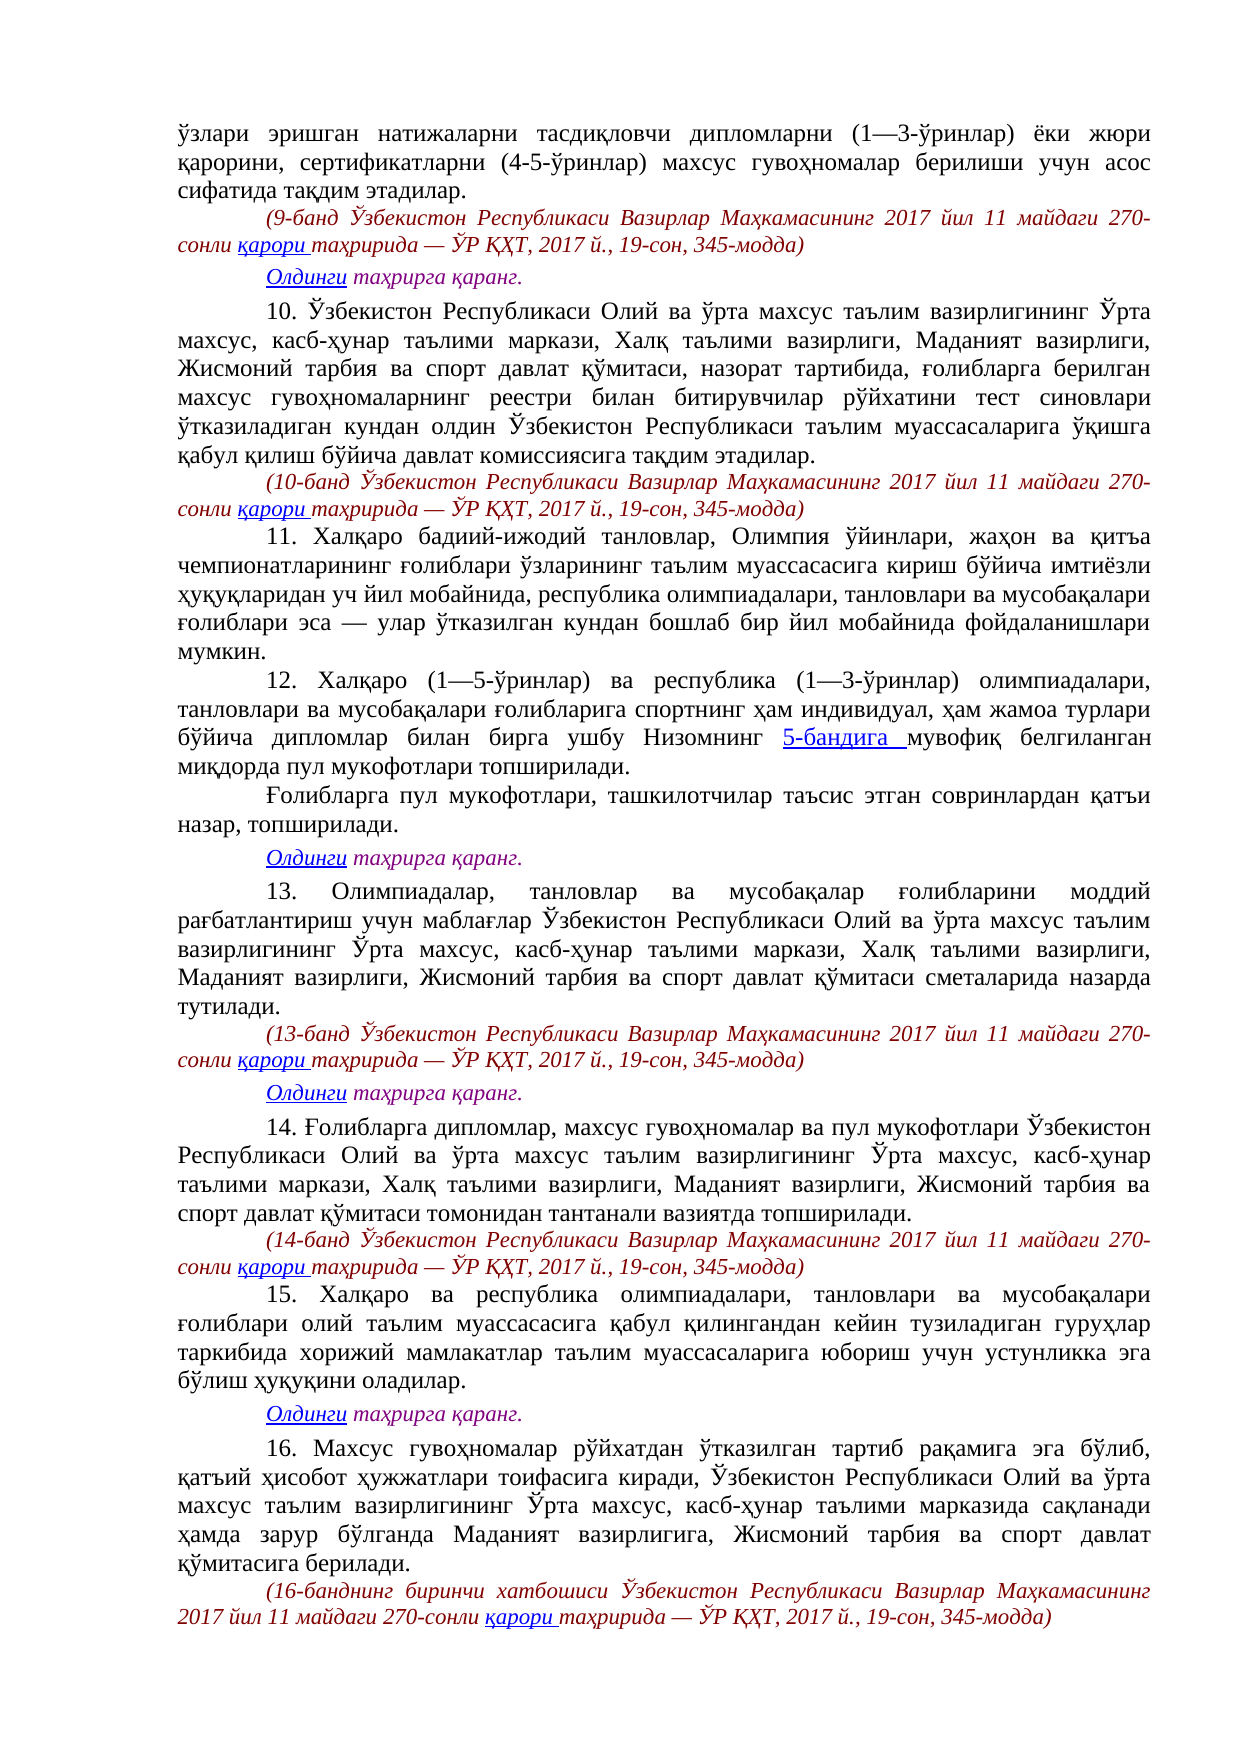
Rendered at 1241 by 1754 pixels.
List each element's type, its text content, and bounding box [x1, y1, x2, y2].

text (10-банд Ўзбекистон Республикаси Вазирлар Маҳкамасининг 2017 йил 11 майдаги 270-сонли қарори таҳририда — ЎР ҚҲТ, 2017 й., 19-сон, 345-модда) [177, 468, 1152, 521]
text 16. Махсус гувоҳномалар рўйхатдан ўтказилган тартиб рақамига эга бўлиб, қатъий ҳисобот ҳужжатлари тоифасига киради, Ўзбекистон Республикаси Олий ва ўрта махсус таълим вазирлигининг Ўрта махсус, касб-ҳунар таълими марказида сақланади ҳамда зарур бўлганда Маданият вазирлигига, Жисмоний тарбия ва спорт давлат қўмитасига берилади. [177, 1433, 1152, 1577]
text 13. Олимпиадалар, танловлар ва мусобақалар ғолибларини моддий рағбатлантириш учун маблағлар Ўзбекистон Республикаси Олий ва ўрта махсус таълим вазирлигининг Ўрта махсус, касб-ҳунар таълими маркази, Халқ таълими вазирлиги, Маданият вазирлиги, Жисмоний тарбия ва спорт давлат қўмитаси сметаларида назарда тутилади. [177, 876, 1152, 1020]
text (16-банднинг биринчи хатбошиси Ўзбекистон Республикаси Вазирлар Маҳкамасининг 2017 йил 11 майдаги 270-сонли қарори таҳририда — ЎР ҚҲТ, 2017 й., 19-сон, 345-модда) [177, 1577, 1152, 1629]
text Олдинги таҳрирга қаранг. [177, 263, 1152, 290]
text (9-банд Ўзбекистон Республикаси Вазирлар Маҳкамасининг 2017 йил 11 майдаги 270-сонли қарори таҳририда — ЎР ҚҲТ, 2017 й., 19-сон, 345-модда) [177, 204, 1152, 257]
text Олдинги таҳрирга қаранг. [177, 1401, 1152, 1427]
text Олдинги таҳрирга қаранг. [177, 1079, 1152, 1105]
text (14-банд Ўзбекистон Республикаси Вазирлар Маҳкамасининг 2017 йил 11 майдаги 270-сонли қарори таҳририда — ЎР ҚҲТ, 2017 й., 19-сон, 345-модда) [177, 1227, 1152, 1279]
text 11. Халқаро бадиий-ижодий танловлар, Олимпия ўйинлари, жаҳон ва қитъа чемпионатларининг ғолиблари ўзларининг таълим муассасасига кириш бўйича имтиёзли ҳуқуқларидан уч йил мобайнида, республика олимпиадалари, танловлари ва мусобақалари ғолиблари эса — улар ўтказилган кундан бошлаб бир йил мобайнида фойдаланишлари мумкин. [177, 521, 1152, 665]
text 12. Халқаро (1—5-ўринлар) ва республика (1—3-ўринлар) олимпиадалари, танловлари ва мусобақалари ғолибларига спортнинг ҳам индивидуал, ҳам жамоа турлари бўйича дипломлар билан бирга ушбу Низомнинг 5-бандига мувофиқ белгиланган миқдорда пул мукофотлари топширилади. [177, 665, 1152, 780]
text Олдинги таҳрирга қаранг. [177, 844, 1152, 870]
text 10. Ўзбекистон Республикаси Олий ва ўрта махсус таълим вазирлигининг Ўрта махсус, касб-ҳунар таълими маркази, Халқ таълими вазирлиги, Маданият вазирлиги, Жисмоний тарбия ва спорт давлат қўмитаси, назорат тартибида, ғолибларга берилган махсус гувоҳномаларнинг реестри билан битирувчилар рўйхатини тест синовлари ўтказиладиган кундан олдин Ўзбекистон Республикаси таълим муассасаларига ўқишга қабул қилиш бўйича давлат комиссиясига тақдим этадилар. [177, 296, 1152, 468]
text 14. Ғолибларга дипломлар, махсус гувоҳномалар ва пул мукофотлари Ўзбекистон Республикаси Олий ва ўрта махсус таълим вазирлигининг Ўрта махсус, касб-ҳунар таълими маркази, Халқ таълими вазирлиги, Маданият вазирлиги, Жисмоний тарбия ва спорт давлат қўмитаси томонидан тантанали вазиятда топширилади. [177, 1112, 1152, 1227]
text (13-банд Ўзбекистон Республикаси Вазирлар Маҳкамасининг 2017 йил 11 майдаги 270-сонли қарори таҳририда — ЎР ҚҲТ, 2017 й., 19-сон, 345-модда) [177, 1020, 1152, 1073]
text Ғолибларга пул мукофотлари, ташкилотчилар таъсис этган совринлардан қатъи назар, топширилади. [177, 780, 1152, 837]
text 15. Халқаро ва республика олимпиадалари, танловлари ва мусобақалари ғолиблари олий таълим муассасасига қабул қилингандан кейин тузиладиган гуруҳлар таркибида хорижий мамлакатлар таълим муассасаларига юбориш учун устунликка эга бўлиш ҳуқуқини оладилар. [177, 1279, 1152, 1394]
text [177, 118, 1152, 204]
